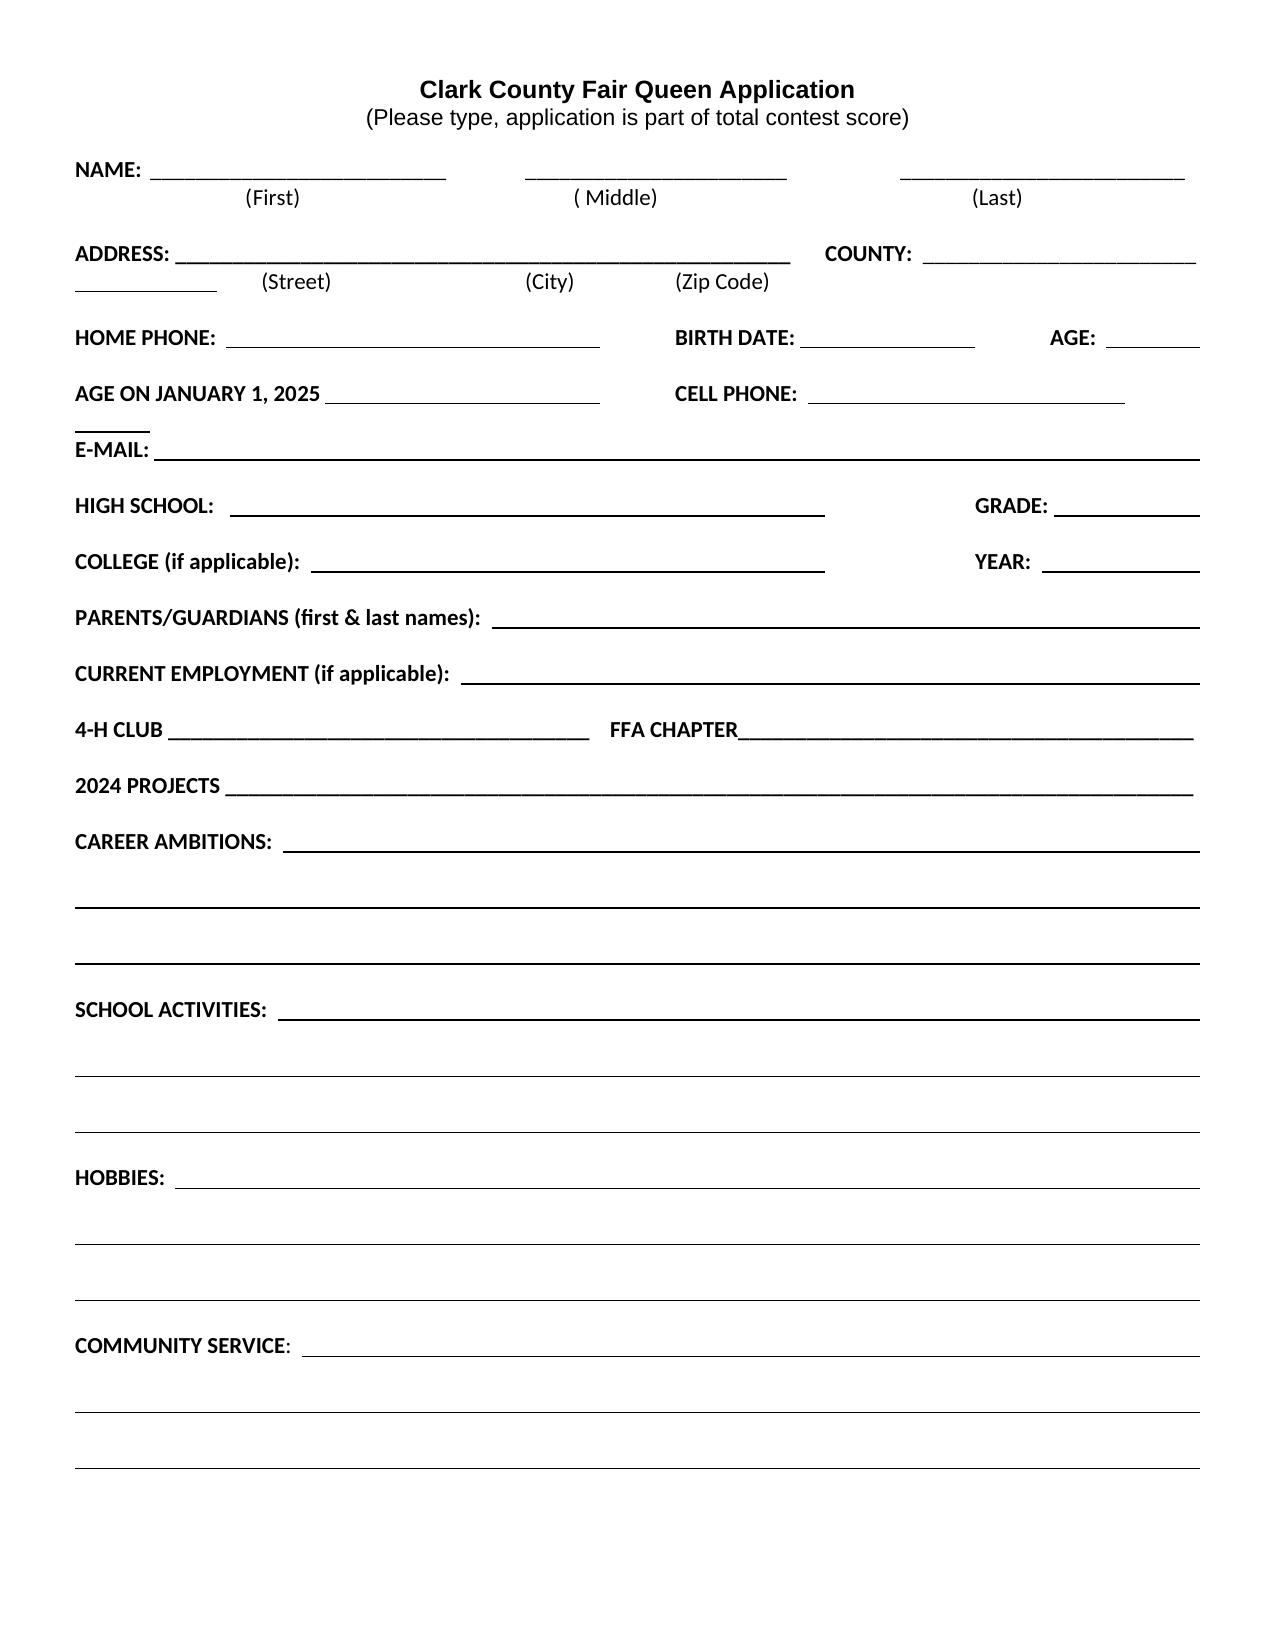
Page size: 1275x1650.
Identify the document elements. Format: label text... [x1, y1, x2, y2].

text ADDRESS: ______________________________________________________ COUNTY: ________________________ (Street) (City) (Zip Code) [75, 239, 1200, 295]
text (Please type, application is part of total contest score) [75, 104, 1200, 130]
text COMMUNITY SERVICE: [75, 1332, 1200, 1360]
text CAREER AMBITIONS: [75, 827, 1200, 855]
text HIGH SCHOOL: GRADE: [75, 491, 1200, 519]
text CURRENT EMPLOYMENT (if applicable): [75, 659, 1200, 687]
text Clark County Fair Queen Application [75, 75, 1200, 104]
text HOBBIES: [75, 1163, 1200, 1192]
text AGE ON JANUARY 1, 2025 CELL PHONE: [75, 379, 1200, 435]
text PARENTS/GUARDIANS (first & last names): [75, 603, 1200, 631]
text NAME: __________________________ _______________________ _________________________ [75, 155, 1200, 183]
text (First) ( Middle) (Last) [75, 183, 1200, 211]
text 2024 PROJECTS _____________________________________________________________________________________ [75, 771, 1200, 799]
text HOME PHONE: BIRTH DATE: AGE: [75, 323, 1200, 351]
text SCHOOL ACTIVITIES: [75, 995, 1200, 1023]
text E-MAIL: [75, 435, 1200, 463]
text 4-H CLUB _____________________________________ FFA CHAPTER________________________________________ [75, 715, 1200, 743]
text COLLEGE (if applicable): YEAR: [75, 547, 1200, 575]
